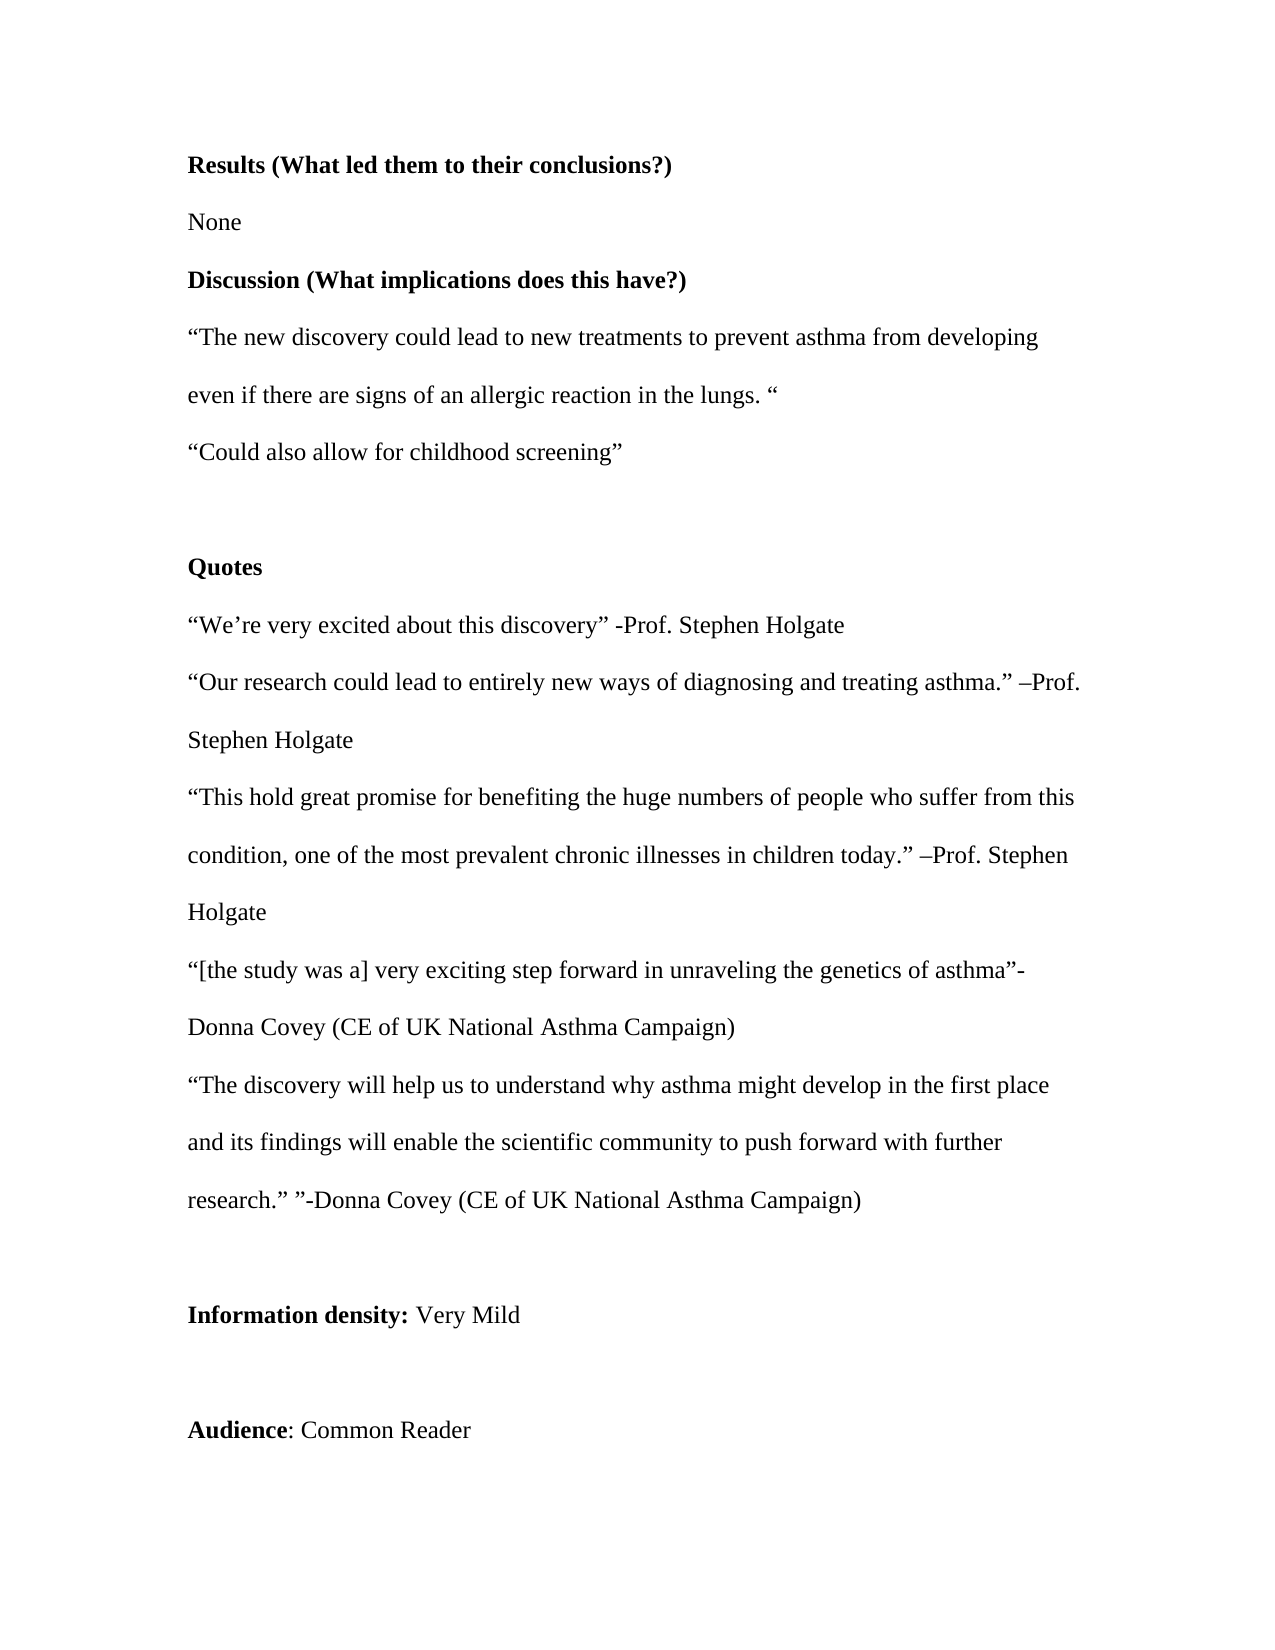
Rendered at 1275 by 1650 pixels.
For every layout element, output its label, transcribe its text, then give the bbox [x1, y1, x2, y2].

text “The discovery will help us to understand why asthma might develop in the first place and its findings will enable the scientific community to push forward with further research.” ”-Donna Covey (CE of UK National Asthma Campaign) [187, 1070, 1087, 1214]
text Discussion (What implications does this have?) [187, 265, 1087, 294]
text Quotes [187, 552, 1087, 581]
text None [187, 207, 1087, 236]
text “The new discovery could lead to new treatments to prevent asthma from developing even if there are signs of an allergic reaction in the lungs. “ [187, 322, 1087, 409]
text “[the study was a] very exciting step forward in unraveling the genetics of asthma”-Donna Covey (CE of UK National Asthma Campaign) [187, 955, 1087, 1041]
text “Could also allow for childhood screening” [187, 437, 1087, 466]
text Information density: Very Mild [187, 1300, 1087, 1329]
text “This hold great promise for benefiting the huge numbers of people who suffer from this condition, one of the most prevalent chronic illnesses in children today.” –Prof. Stephen Holgate [187, 782, 1087, 926]
text “We’re very excited about this discovery” -Prof. Stephen Holgate [187, 610, 1087, 639]
text Audience: Common Reader [187, 1415, 1087, 1444]
text “Our research could lead to entirely new ways of diagnosing and treating asthma.” –Prof. Stephen Holgate [187, 667, 1087, 754]
text Results (What led them to their conclusions?) [187, 150, 1087, 179]
